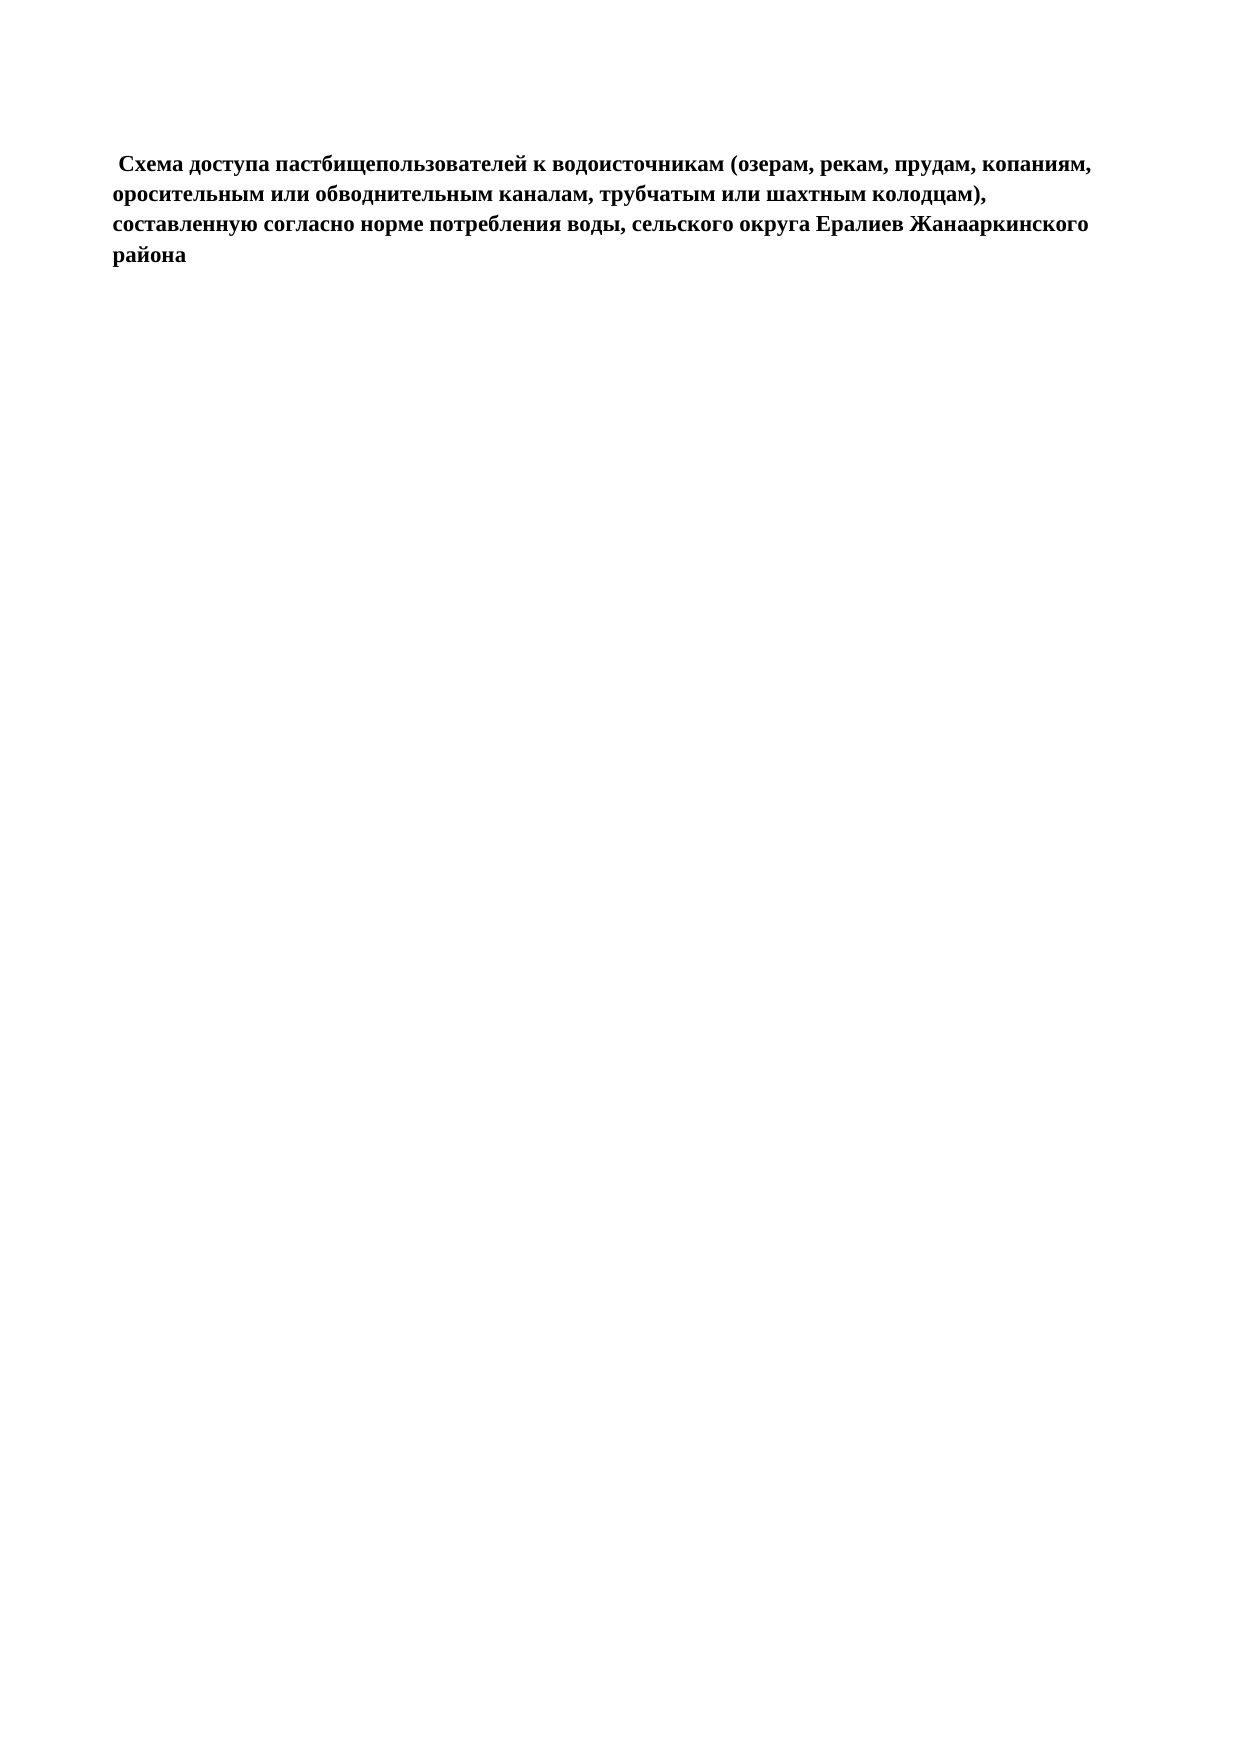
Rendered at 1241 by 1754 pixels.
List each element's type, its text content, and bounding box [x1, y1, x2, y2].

text Схема доступа пастбищепользователей к водоисточникам (озерам, рекам, прудам, копаниям, оросительным или обводнительным каналам, трубчатым или шахтным колодцам), составленную согласно норме потребления воды, сельского округа Ералиев Жанааркинского района [112, 150, 1128, 267]
